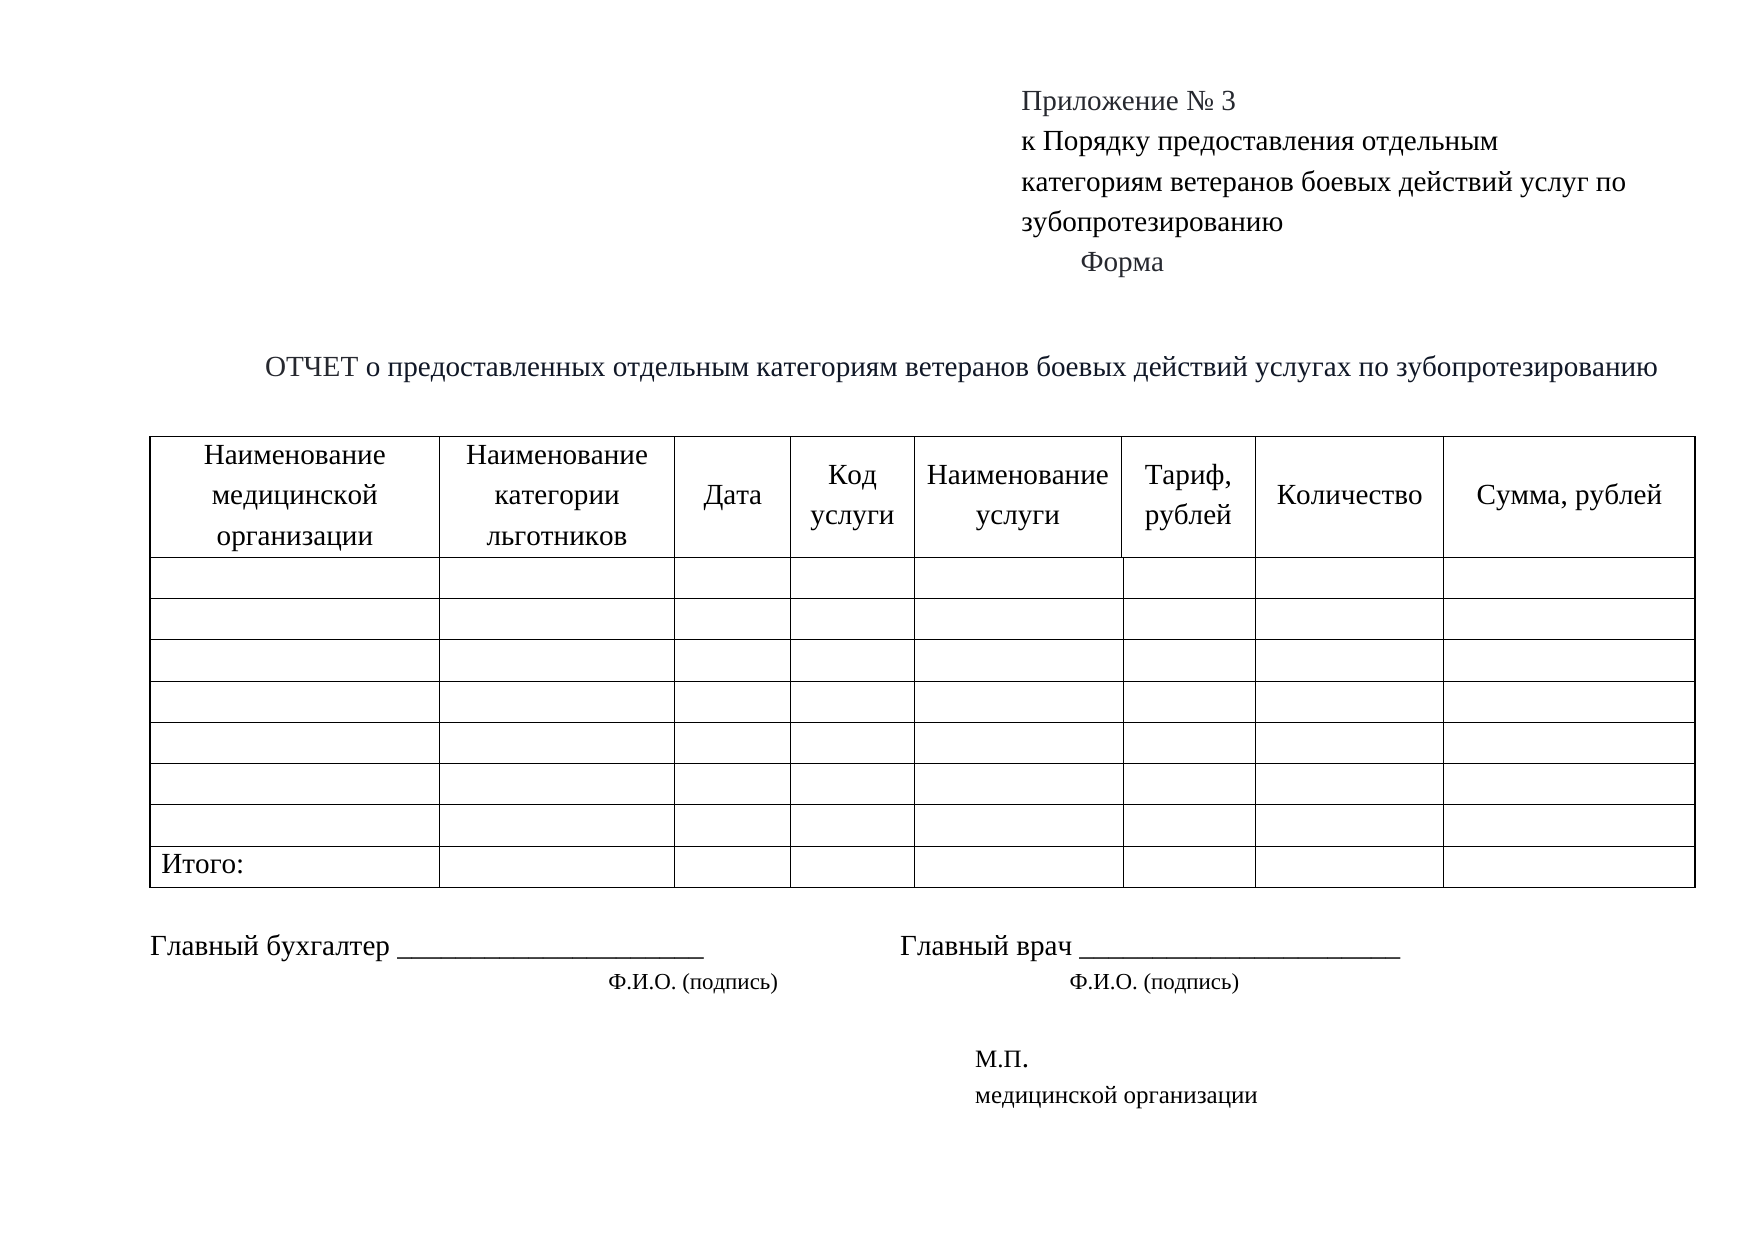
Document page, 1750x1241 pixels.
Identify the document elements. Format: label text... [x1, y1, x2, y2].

table_cell [1256, 682, 1443, 722]
table_cell [440, 640, 674, 681]
table_cell [915, 847, 1123, 887]
text к Порядку предоставления отдельным [1021, 123, 1698, 157]
table_cell [791, 558, 914, 598]
table_cell [440, 723, 674, 763]
table_cell [1444, 805, 1694, 846]
table_cell [1124, 558, 1255, 598]
table_cell [440, 599, 674, 639]
table_cell [1256, 805, 1443, 846]
table_cell [1124, 723, 1255, 763]
table_cell [440, 805, 674, 846]
text Ф.И.О. (подпись) Ф.И.О. (подпись) [150, 968, 1698, 995]
table_cell [791, 764, 914, 804]
table_cell [151, 599, 439, 639]
table_cell [915, 805, 1123, 846]
table_cell [1444, 764, 1694, 804]
table_cell [151, 805, 439, 846]
table_cell [675, 805, 790, 846]
table_header Количество [1256, 437, 1443, 557]
table_cell [675, 847, 790, 887]
table_cell [675, 640, 790, 681]
table_cell [1124, 599, 1255, 639]
table_cell [1256, 847, 1443, 887]
text Форма [1080, 244, 1698, 278]
text Приложение № 3 [1021, 83, 1698, 117]
table_header Тариф, рублей [1122, 437, 1255, 557]
table_cell [1124, 847, 1255, 887]
table_cell [1444, 682, 1694, 722]
table_cell [1444, 847, 1694, 887]
table_cell [1444, 640, 1694, 681]
table_cell [151, 640, 439, 681]
table_cell [1444, 723, 1694, 763]
table_cell [151, 558, 439, 598]
table_header Наименование услуги [915, 437, 1121, 557]
table_cell [1444, 599, 1694, 639]
table_cell [915, 682, 1123, 722]
table_cell [1124, 640, 1255, 681]
table_cell [791, 640, 914, 681]
table_cell [1124, 764, 1255, 804]
table_cell [675, 723, 790, 763]
table_header Дата [675, 437, 790, 557]
table_cell [675, 682, 790, 722]
table_cell [791, 847, 914, 887]
table_cell [151, 682, 439, 722]
table_cell [440, 558, 674, 598]
table_cell [1124, 805, 1255, 846]
table_cell [1256, 640, 1443, 681]
table_cell [1256, 764, 1443, 804]
table_cell [151, 764, 439, 804]
table_cell [791, 805, 914, 846]
table_cell [791, 599, 914, 639]
table_header Наименование категории льготников [440, 437, 674, 557]
table_cell Итого: [151, 847, 439, 887]
table_cell [151, 723, 439, 763]
table_cell [440, 764, 674, 804]
table_cell [440, 847, 674, 887]
text Главный бухгалтер _____________________ Главный врач ______________________ [150, 928, 1698, 962]
table_cell [915, 640, 1123, 681]
text категориям ветеранов боевых действий услуг по зубопротезированию [1021, 164, 1698, 237]
table_cell [675, 599, 790, 639]
table_cell [1256, 558, 1443, 598]
table_cell [791, 723, 914, 763]
table_cell [440, 682, 674, 722]
table_cell [1256, 723, 1443, 763]
table_cell [675, 558, 790, 598]
table_cell [915, 764, 1123, 804]
table_cell [791, 682, 914, 722]
table_cell [1256, 599, 1443, 639]
table_header Код услуги [791, 437, 914, 557]
table_header Наименование медицинской организации [151, 437, 439, 557]
table_cell [675, 764, 790, 804]
text медицинской организации [150, 1080, 1698, 1109]
table_header Сумма, рублей [1444, 437, 1694, 557]
table_cell [915, 599, 1123, 639]
table_cell [1444, 558, 1694, 598]
subtitle ОТЧЕТ о предоставленных отдельным категориям ветеранов боевых действий услугах по зубопротезированию [150, 349, 1698, 383]
text М.П. [900, 1040, 1698, 1074]
table_cell [915, 558, 1123, 598]
table_cell [1124, 682, 1255, 722]
table_cell [915, 723, 1123, 763]
